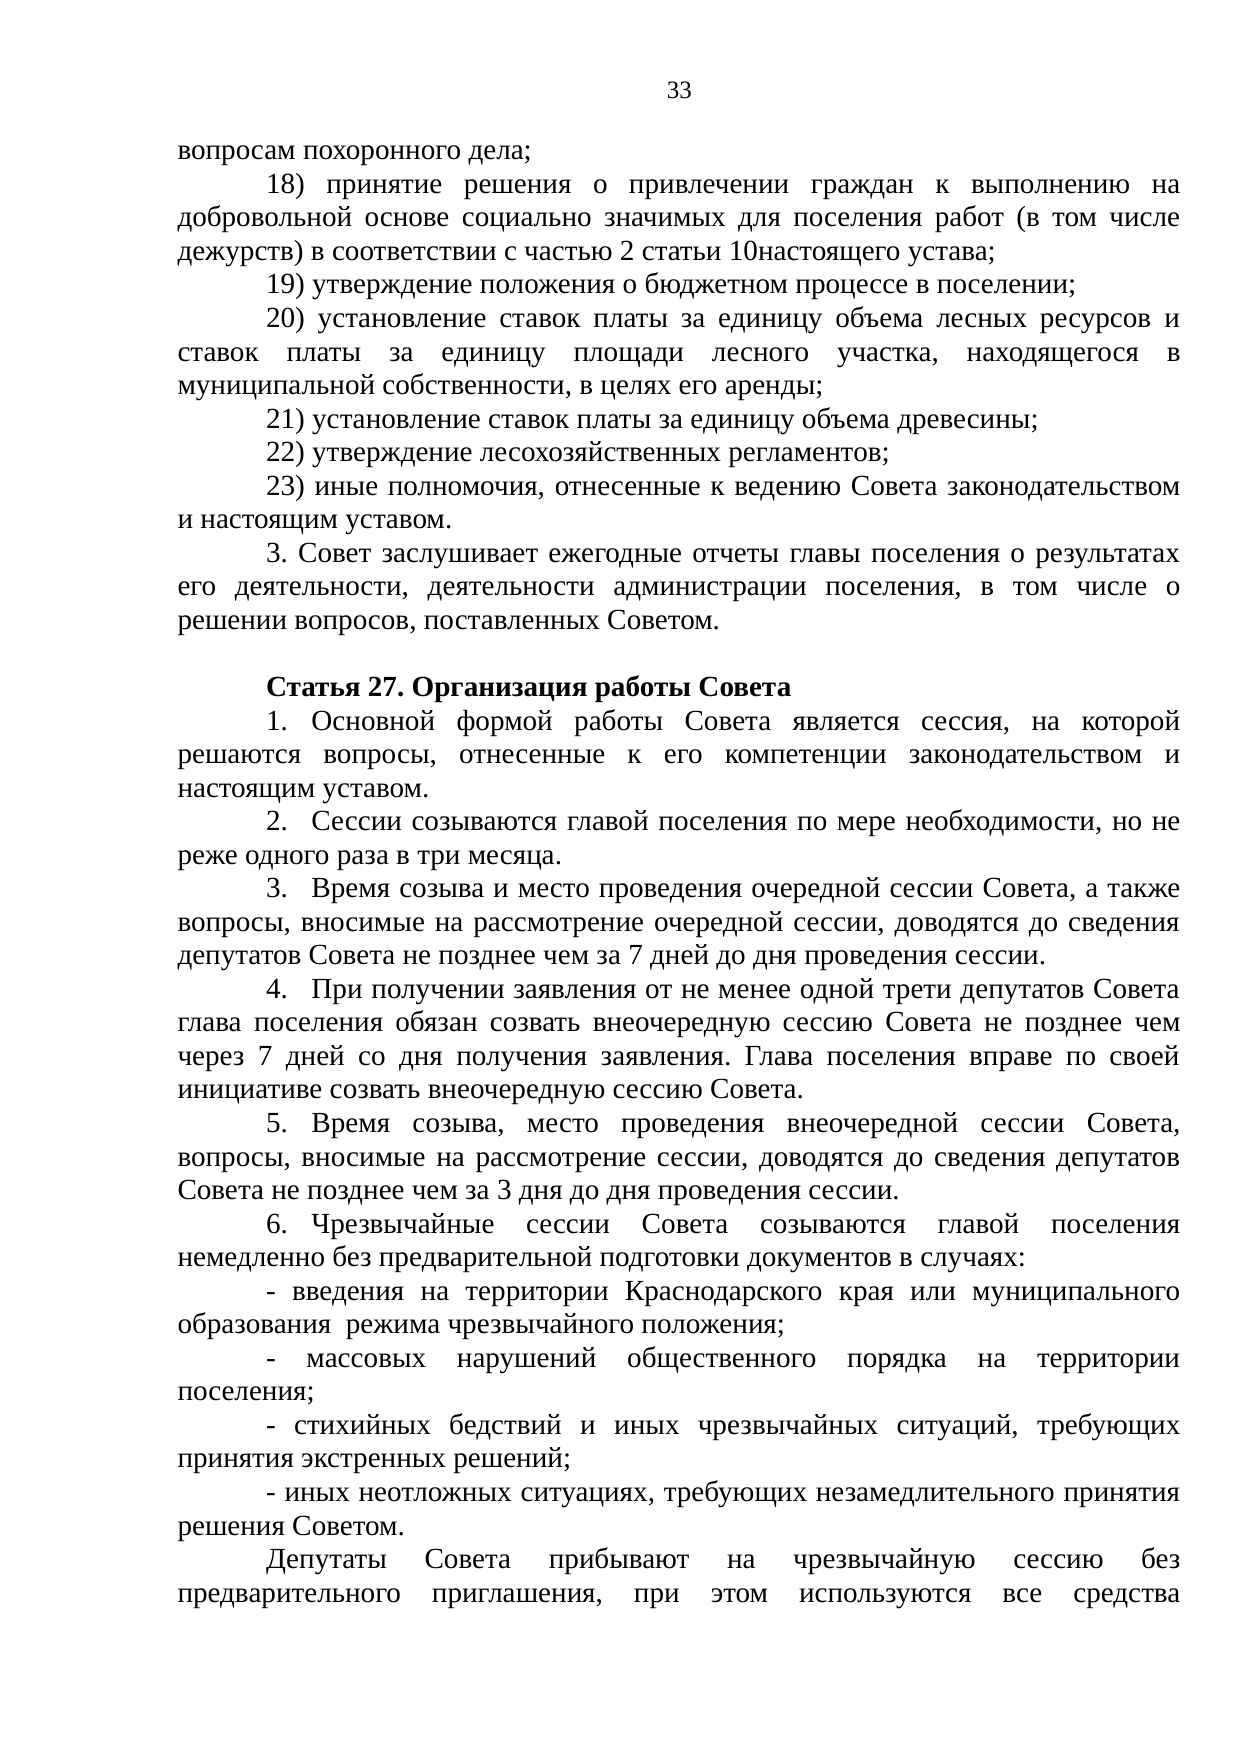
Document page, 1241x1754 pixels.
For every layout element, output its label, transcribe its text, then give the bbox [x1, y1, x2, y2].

text 19) утверждение положения о бюджетном процессе в поселении; [177, 267, 1181, 300]
text - иных неотложных ситуациях, требующих незамедлительного принятия решения Советом. [177, 1474, 1181, 1541]
text - введения на территории Краснодарского края или муниципального образования режима чрезвычайного положения; [177, 1273, 1181, 1340]
list Основной формой работы Совета является сессия, на которой решаются вопросы, отнесенные к его компетенции законодательством и настоящим уставом. [177, 703, 1181, 803]
text - массовых нарушений общественного порядка на территории поселения; [177, 1340, 1181, 1407]
list Чрезвычайные сессии Совета созываются главой поселения немедленно без предварительной подготовки документов в случаях: [177, 1206, 1181, 1273]
list Время созыва, место проведения внеочередной сессии Совета, вопросы, вносимые на рассмотрение сессии, доводятся до сведения депутатов Совета не позднее чем за 3 дня до дня проведения сессии. [177, 1105, 1181, 1206]
text 18) принятие решения о привлечении граждан к выполнению на добровольной основе социально значимых для поселения работ (в том числе дежурств) в соответствии с частью 2 статьи 10настоящего устава; [177, 166, 1181, 267]
text 20) установление ставок платы за единицу объема лесных ресурсов и ставок платы за единицу площади лесного участка, находящегося в муниципальной собственности, в целях его аренды; [177, 300, 1181, 401]
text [177, 1541, 1181, 1608]
text 3. Совет заслушивает ежегодные отчеты главы поселения о результатах его деятельности, деятельности администрации поселения, в том числе о решении вопросов, поставленных Советом. [177, 535, 1181, 636]
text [177, 132, 1181, 166]
list Время созыва и место проведения очередной сессии Совета, а также вопросы, вносимые на рассмотрение очередной сессии, доводятся до сведения депутатов Совета не позднее чем за 7 дней до дня проведения сессии. [177, 870, 1181, 971]
text Статья 27. Организация работы Совета [177, 669, 1181, 703]
list При получении заявления от не менее одной трети депутатов Совета глава поселения обязан созвать внеочередную сессию Совета не позднее чем через 7 дней со дня получения заявления. Глава поселения вправе по своей инициативе созвать внеочередную сессию Совета. [177, 971, 1181, 1105]
text - стихийных бедствий и иных чрезвычайных ситуаций, требующих принятия экстренных решений; [177, 1407, 1181, 1474]
text 23) иные полномочия, отнесенные к ведению Совета законодательством и настоящим уставом. [177, 468, 1181, 535]
list Сессии созываются главой поселения по мере необходимости, но не реже одного раза в три месяца. [177, 803, 1181, 870]
text 22) утверждение лесохозяйственных регламентов; [177, 434, 1181, 468]
text 21) установление ставок платы за единицу объема древесины; [177, 401, 1181, 434]
